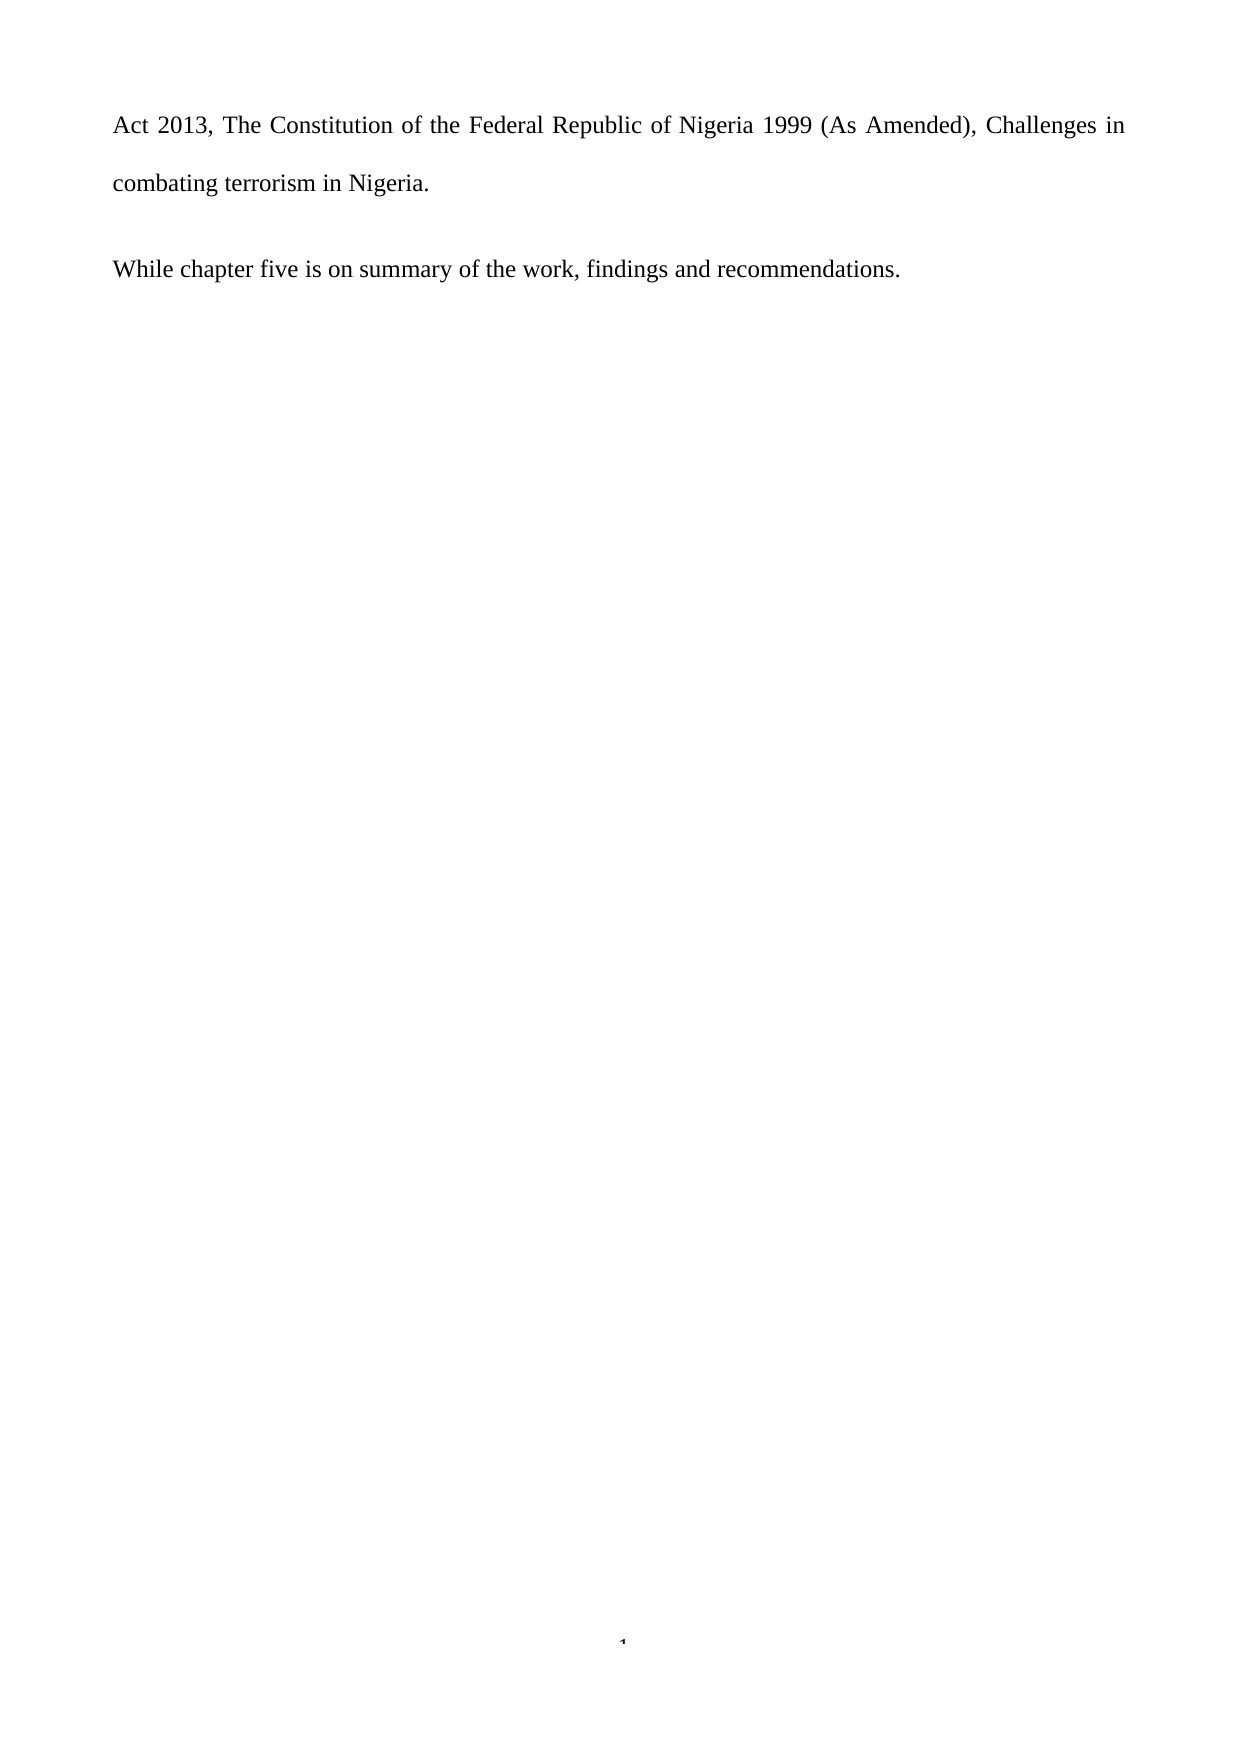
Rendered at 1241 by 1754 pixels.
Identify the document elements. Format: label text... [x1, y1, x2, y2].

text While chapter five is on summary of the work, findings and recommendations. [112, 254, 1146, 283]
text Act 2013, The Constitution of the Federal Republic of Nigeria 1999 (As Amended), Challenges in combating terrorism in Nigeria. [112, 110, 1146, 196]
